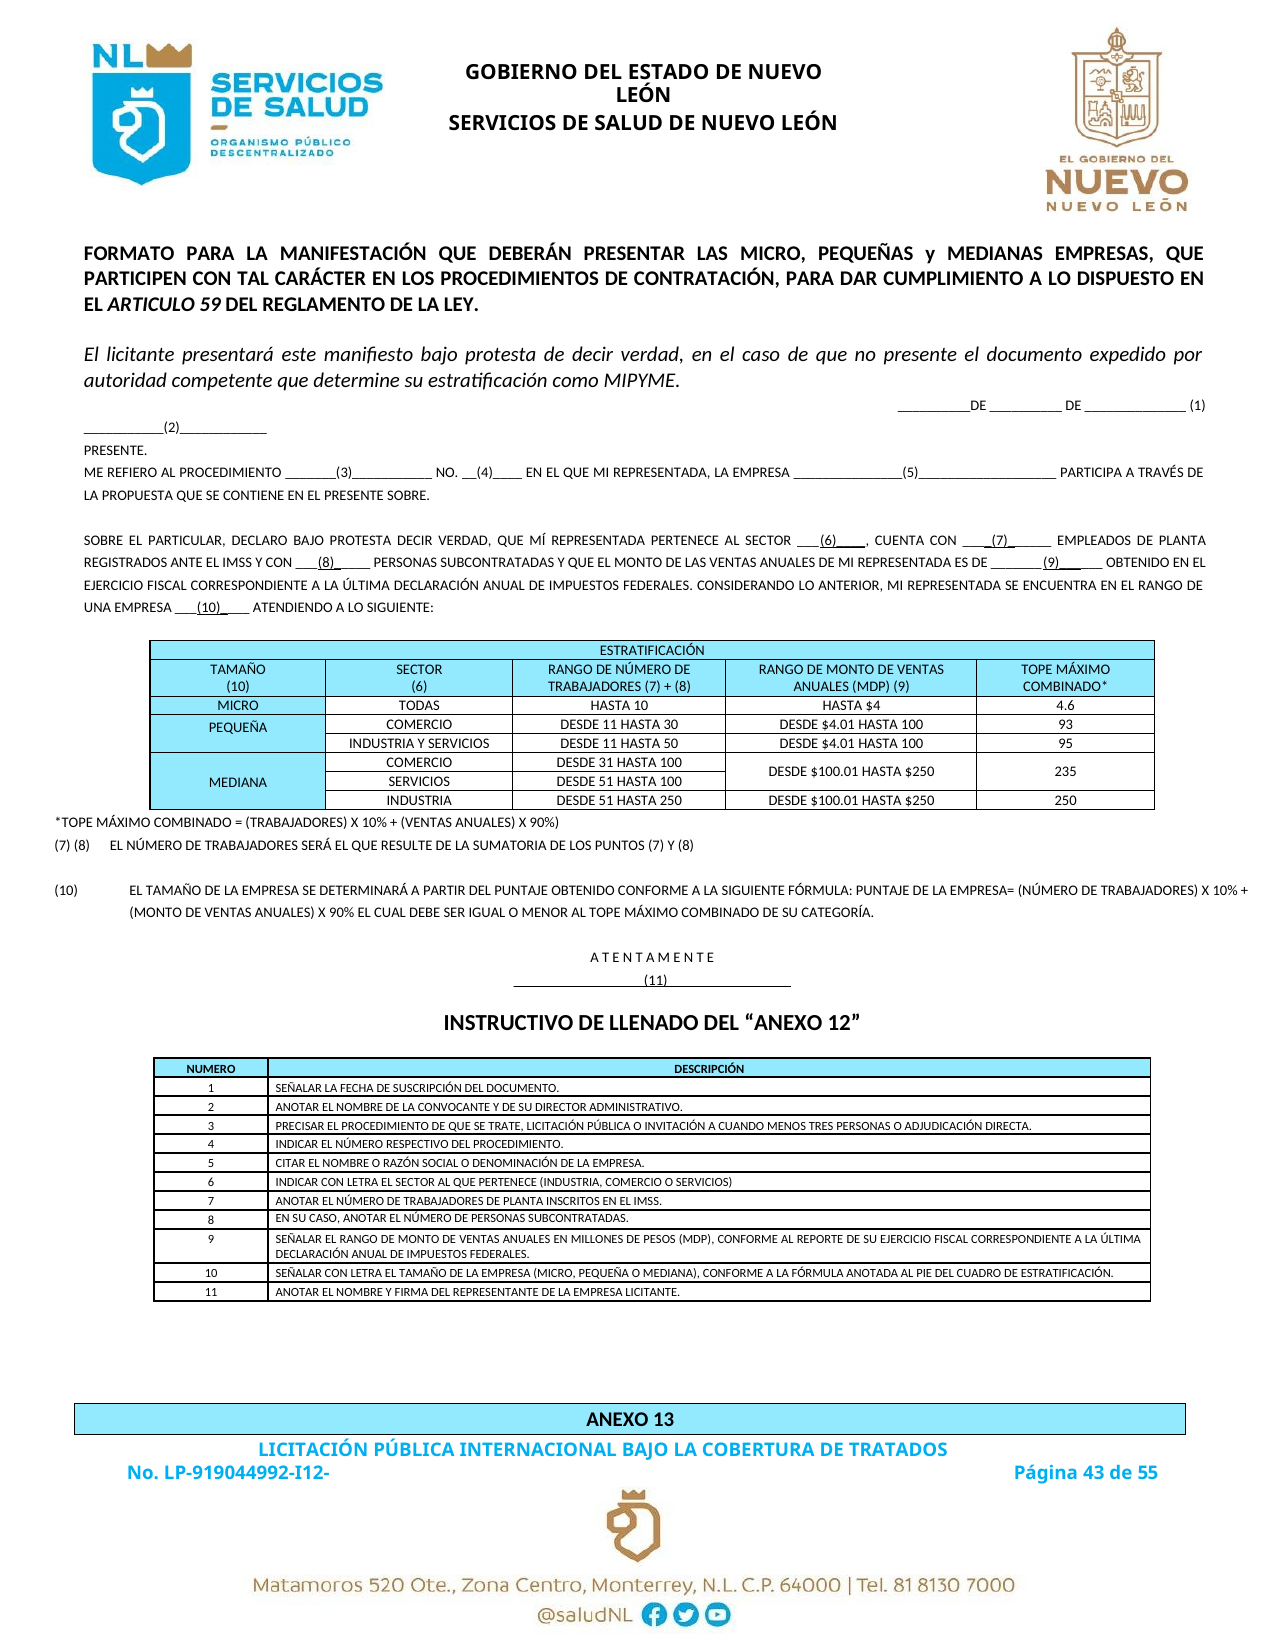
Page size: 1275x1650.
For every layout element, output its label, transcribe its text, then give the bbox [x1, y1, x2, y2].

table_cell SEÑALAR CON LETRA EL TAMAÑO DE LA EMPRESA (MICRO, PEQUEÑA O MEDIANA), CONFORME A LA FÓRMULA ANOTADA AL PIE DEL CUADRO DE ESTRATIFICACIÓN. [269, 1264, 1150, 1281]
picture [242, 1486, 1028, 1634]
table_cell 235 [977, 753, 1154, 790]
table_cell 95 [977, 734, 1154, 752]
table_cell 4 [155, 1135, 267, 1152]
table_cell TOPE MÁXIMO COMBINADO* [977, 660, 1154, 696]
table_cell 8 [155, 1211, 267, 1228]
text INSTRUCTIVO DE LLENADO DEL “ANEXO 12” [54, 1012, 1250, 1035]
text A T E N T A M E N T E [54, 945, 1250, 967]
table_cell TAMAÑO (10) [151, 660, 325, 696]
table_cell 5 [155, 1154, 267, 1171]
table_cell PEQUEÑA [151, 715, 325, 752]
table_header DESCRIPCIÓN [269, 1059, 1150, 1076]
table_cell TODAS [326, 697, 512, 714]
table_cell 3 [155, 1116, 267, 1133]
table_cell RANGO DE NÚMERO DE TRABAJADORES (7) + (8) [513, 660, 725, 696]
table_cell INDUSTRIA Y SERVICIOS [326, 734, 512, 752]
table_cell 2 [155, 1097, 267, 1114]
table_cell DESDE 51 HASTA 100 [513, 772, 725, 790]
text (7) (8) EL NÚMERO DE TRABAJADORES SERÁ EL QUE RESULTE DE LA SUMATORIA DE LOS PUNTOS (7) Y (8) [54, 832, 1250, 855]
table_cell EN SU CASO, ANOTAR EL NÚMERO DE PERSONAS SUBCONTRATADAS. [269, 1211, 1150, 1228]
text *TOPE MÁXIMO COMBINADO = (TRABAJADORES) X 10% + (VENTAS ANUALES) X 90%) [54, 810, 1250, 832]
table_cell MICRO [151, 697, 325, 714]
table_header NUMERO [155, 1059, 267, 1076]
text FORMATO PARA LA MANIFESTACIÓN QUE DEBERÁN PRESENTAR LAS MICRO, PEQUEÑAS y MEDIANAS EMPRESAS, QUE PARTICIPEN CON TAL CARÁCTER EN LOS PROCEDIMIENTOS DE CONTRATACIÓN, PARA DAR CUMPLIMIENTO A LO DISPUESTO EN EL ARTICULO 59 DEL REGLAMENTO DE LA LEY. [84, 240, 1206, 316]
text __________________(11)_________________ [54, 967, 1250, 990]
text El licitante presentará este manifiesto bajo protesta de decir verdad, en el caso de que no presente el documento expedido por autoridad competente que determine su estratificación como MIPYME. [84, 342, 1206, 392]
table_cell 11 [155, 1283, 267, 1300]
table_cell PRECISAR EL PROCEDIMIENTO DE QUE SE TRATE, LICITACIÓN PÚBLICA O INVITACIÓN A CUANDO MENOS TRES PERSONAS O ADJUDICACIÓN DIRECTA. [269, 1116, 1150, 1133]
table_cell MEDIANA [151, 753, 325, 809]
table_cell DESDE 11 HASTA 30 [513, 715, 725, 733]
table_cell 4.6 [977, 697, 1154, 714]
table_cell 93 [977, 715, 1154, 733]
text SOBRE EL PARTICULAR, DECLARO BAJO PROTESTA DECIR VERDAD, QUE MÍ REPRESENTADA PERTENECE AL SECTOR ___(6)____, CUENTA CON ____(7)______ EMPLEADOS DE PLANTA REGISTRADOS ANTE EL IMSS Y CON ___(8)_____ PERSONAS SUBCONTRATADAS Y QUE EL MONTO DE LAS VENTAS ANUALES DE MI REPRESENTADA ES DE _______(9)______ OBTENIDO EN EL EJERCICIO FISCAL CORRESPONDIENTE A LA ÚLTIMA DECLARACIÓN ANUAL DE IMPUESTOS FEDERALES. CONSIDERANDO LO ANTERIOR, MI REPRESENTADA SE ENCUENTRA EN EL RANGO DE UNA EMPRESA ___(10)____ ATENDIENDO A LO SIGUIENTE: [84, 527, 1206, 617]
picture [83, 39, 386, 190]
table_cell COMERCIO [326, 715, 512, 733]
table_cell INDICAR EL NÚMERO RESPECTIVO DEL PROCEDIMIENTO. [269, 1135, 1150, 1152]
list EL TAMAÑO DE LA EMPRESA SE DETERMINARÁ A PARTIR DEL PUNTAJE OBTENIDO CONFORME A LA SIGUIENTE FÓRMULA: PUNTAJE DE LA EMPRESA= (NÚMERO DE TRABAJADORES) X 10% + (MONTO DE VENTAS ANUALES) X 90% EL CUAL DEBE SER IGUAL O MENOR AL TOPE MÁXIMO COMBINADO DE SU CATEGORÍA. [54, 877, 1250, 922]
table_cell HASTA 10 [513, 697, 725, 714]
table_cell DESDE 31 HASTA 100 [513, 753, 725, 771]
table_cell 7 [155, 1192, 267, 1209]
table_cell DESDE $4.01 HASTA 100 [726, 734, 976, 752]
table_cell INDUSTRIA [326, 791, 512, 809]
picture [1040, 22, 1194, 217]
table_cell ANOTAR EL NOMBRE Y FIRMA DEL REPRESENTANTE DE LA EMPRESA LICITANTE. [269, 1283, 1150, 1300]
table_cell RANGO DE MONTO DE VENTAS ANUALES (MDP) (9) [726, 660, 976, 696]
text ME REFIERO AL PROCEDIMIENTO _______(3)___________ NO. __(4)____ EN EL QUE MI REPRESENTADA, LA EMPRESA _______________(5)___________________ PARTICIPA A TRAVÉS DE LA PROPUESTA QUE SE CONTIENE EN EL PRESENTE SOBRE. [84, 460, 1206, 505]
table_cell 250 [977, 791, 1154, 809]
table_cell INDICAR CON LETRA EL SECTOR AL QUE PERTENECE (INDUSTRIA, COMERCIO O SERVICIOS) [269, 1173, 1150, 1190]
table_cell 10 [155, 1264, 267, 1281]
table_cell 6 [155, 1173, 267, 1190]
table_cell DESDE $100.01 HASTA $250 [726, 753, 976, 790]
table_cell ANOTAR EL NOMBRE DE LA CONVOCANTE Y DE SU DIRECTOR ADMINISTRATIVO. [269, 1097, 1150, 1114]
text __________DE __________ DE ______________ (1) [84, 392, 1206, 415]
table_cell SEÑALAR EL RANGO DE MONTO DE VENTAS ANUALES EN MILLONES DE PESOS (MDP), CONFORME AL REPORTE DE SU EJERCICIO FISCAL CORRESPONDIENTE A LA ÚLTIMA DECLARACIÓN ANUAL DE IMPUESTOS FEDERALES. [269, 1230, 1150, 1262]
table_cell 1 [155, 1078, 267, 1095]
table_cell DESDE $100.01 HASTA $250 [726, 791, 976, 809]
table_header ESTRATIFICACIÓN [151, 641, 1154, 659]
table_cell DESDE $4.01 HASTA 100 [726, 715, 976, 733]
table_cell 9 [155, 1230, 267, 1262]
text ___________(2)____________ PRESENTE. [84, 415, 1206, 460]
table_cell COMERCIO [326, 753, 512, 771]
table_cell DESDE 51 HASTA 250 [513, 791, 725, 809]
table_cell CITAR EL NOMBRE O RAZÓN SOCIAL O DENOMINACIÓN DE LA EMPRESA. [269, 1154, 1150, 1171]
table_cell SERVICIOS [326, 772, 512, 790]
table_cell DESDE 11 HASTA 50 [513, 734, 725, 752]
table_cell SEÑALAR LA FECHA DE SUSCRIPCIÓN DEL DOCUMENTO. [269, 1078, 1150, 1095]
table_cell HASTA $4 [726, 697, 976, 714]
text ANEXO 13 [75, 1404, 1185, 1434]
table_cell ANOTAR EL NÚMERO DE TRABAJADORES DE PLANTA INSCRITOS EN EL IMSS. [269, 1192, 1150, 1209]
table_cell SECTOR (6) [326, 660, 512, 696]
